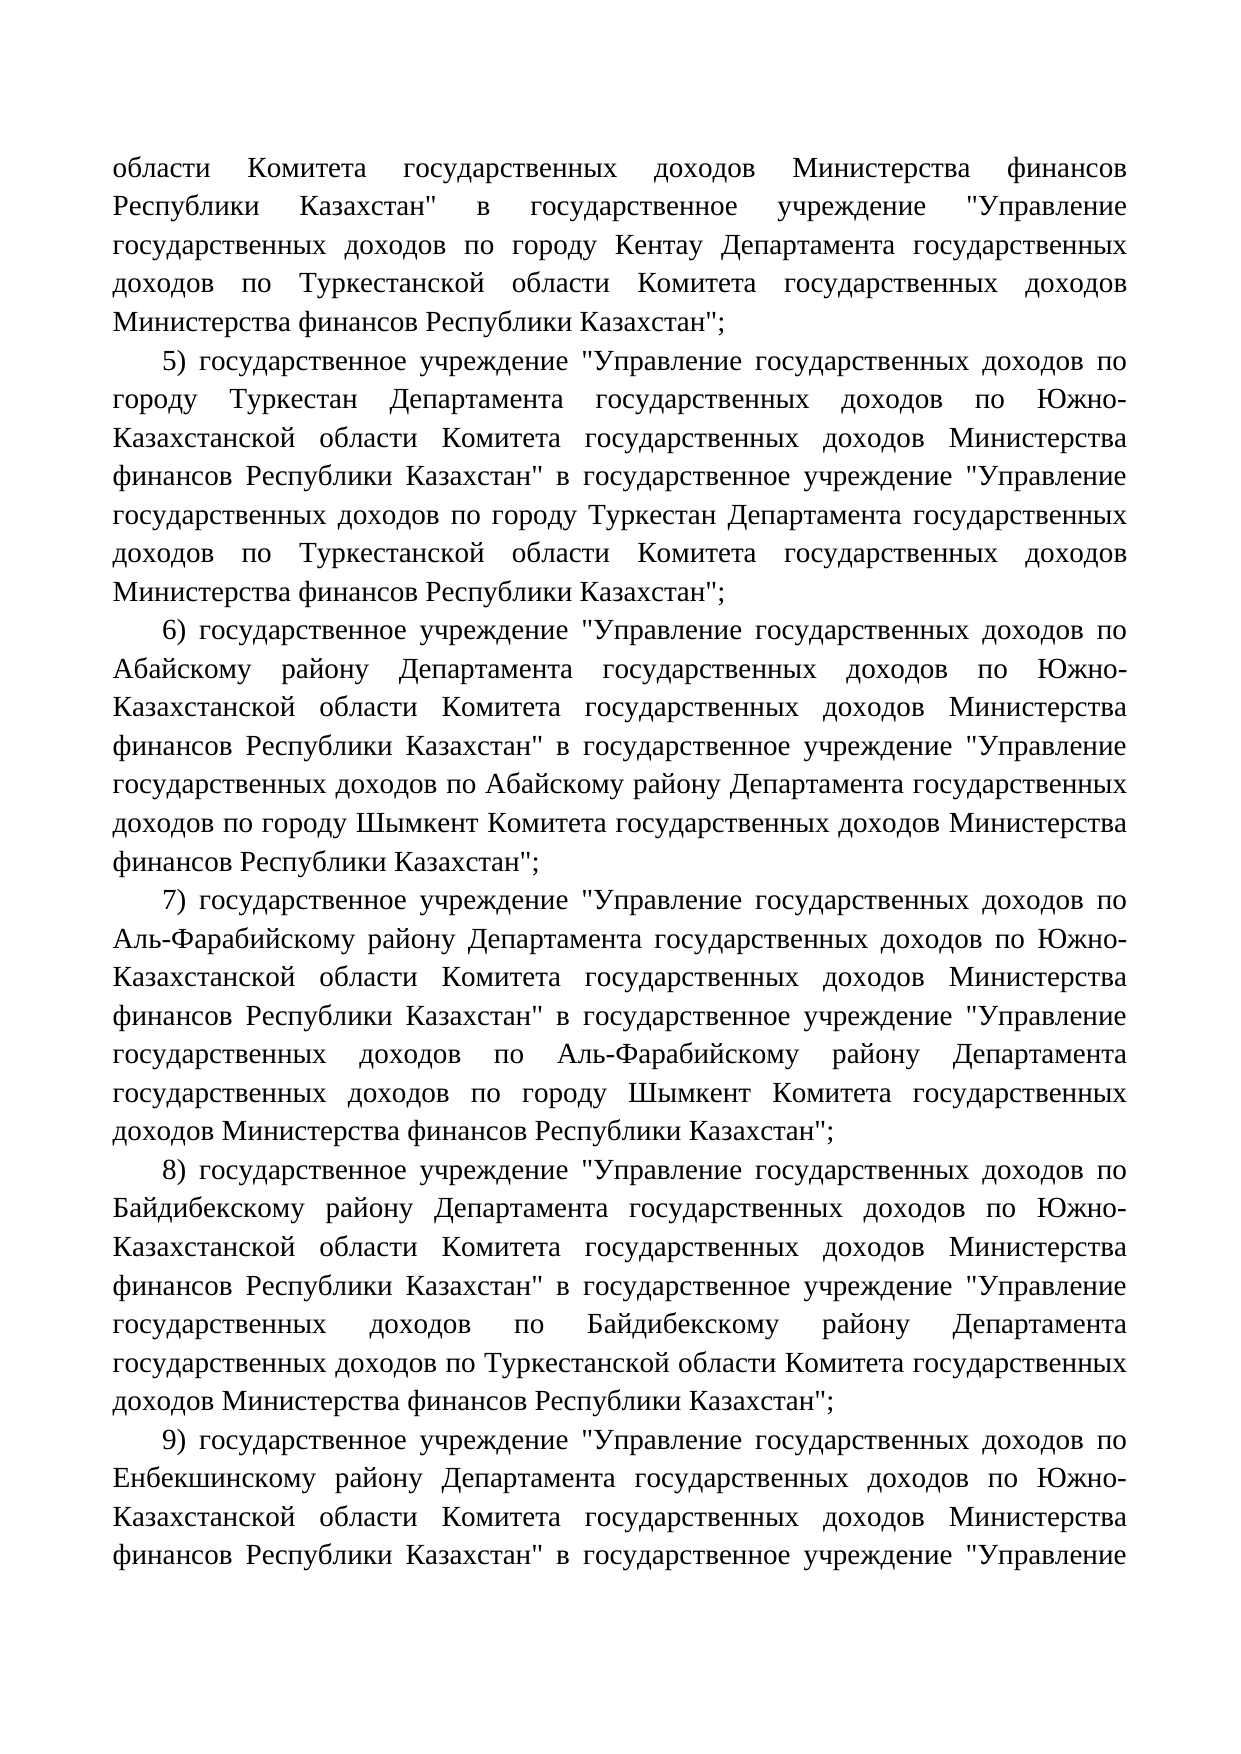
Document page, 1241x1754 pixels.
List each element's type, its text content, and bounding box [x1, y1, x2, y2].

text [112, 150, 1128, 338]
text 5) государственное учреждение "Управление государственных доходов по городу Туркестан Департамента государственных доходов по Южно-Казахстанской области Комитета государственных доходов Министерства финансов Республики Казахстан" в государственное учреждение "Управление государственных доходов по городу Туркестан Департамента государственных доходов по Туркестанской области Комитета государственных доходов Министерства финансов Республики Казахстан"; [112, 343, 1128, 607]
text 6) государственное учреждение "Управление государственных доходов по Абайскому району Департамента государственных доходов по Южно-Казахстанской области Комитета государственных доходов Министерства финансов Республики Казахстан" в государственное учреждение "Управление государственных доходов по Абайскому району Департамента государственных доходов по городу Шымкент Комитета государственных доходов Министерства финансов Республики Казахстан"; [112, 612, 1128, 877]
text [112, 1422, 1128, 1571]
text 7) государственное учреждение "Управление государственных доходов по Аль-Фарабийскому району Департамента государственных доходов по Южно-Казахстанской области Комитета государственных доходов Министерства финансов Республики Казахстан" в государственное учреждение "Управление государственных доходов по Аль-Фарабийскому району Департамента государственных доходов по городу Шымкент Комитета государственных доходов Министерства финансов Республики Казахстан"; [112, 882, 1128, 1147]
text 8) государственное учреждение "Управление государственных доходов по Байдибекскому району Департамента государственных доходов по Южно-Казахстанской области Комитета государственных доходов Министерства финансов Республики Казахстан" в государственное учреждение "Управление государственных доходов по Байдибекскому району Департамента государственных доходов по Туркестанской области Комитета государственных доходов Министерства финансов Республики Казахстан"; [112, 1152, 1128, 1417]
